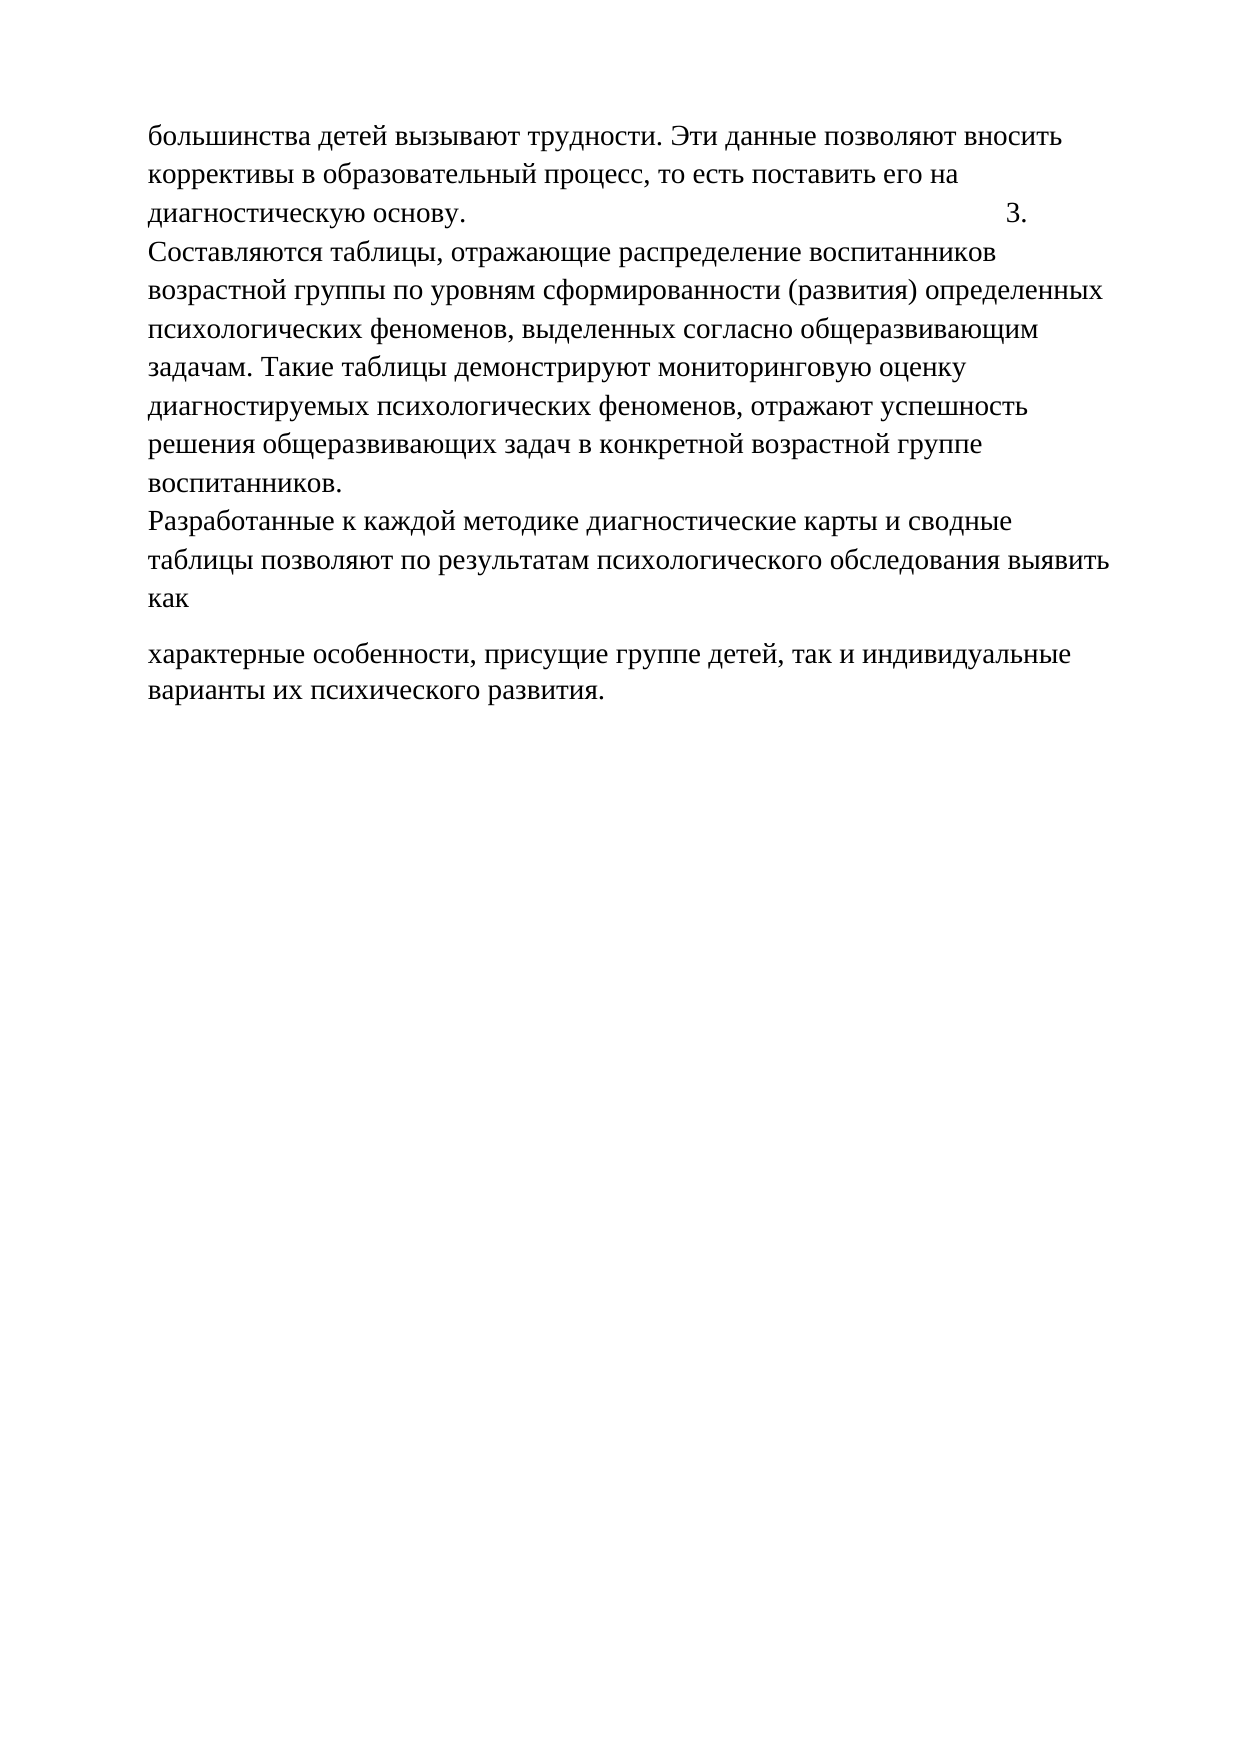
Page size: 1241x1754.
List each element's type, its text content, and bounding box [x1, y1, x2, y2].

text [148, 118, 1122, 614]
text характерные особенности, присущие группе детей, так и индивидуальные варианты их психического развития. [148, 636, 1122, 706]
